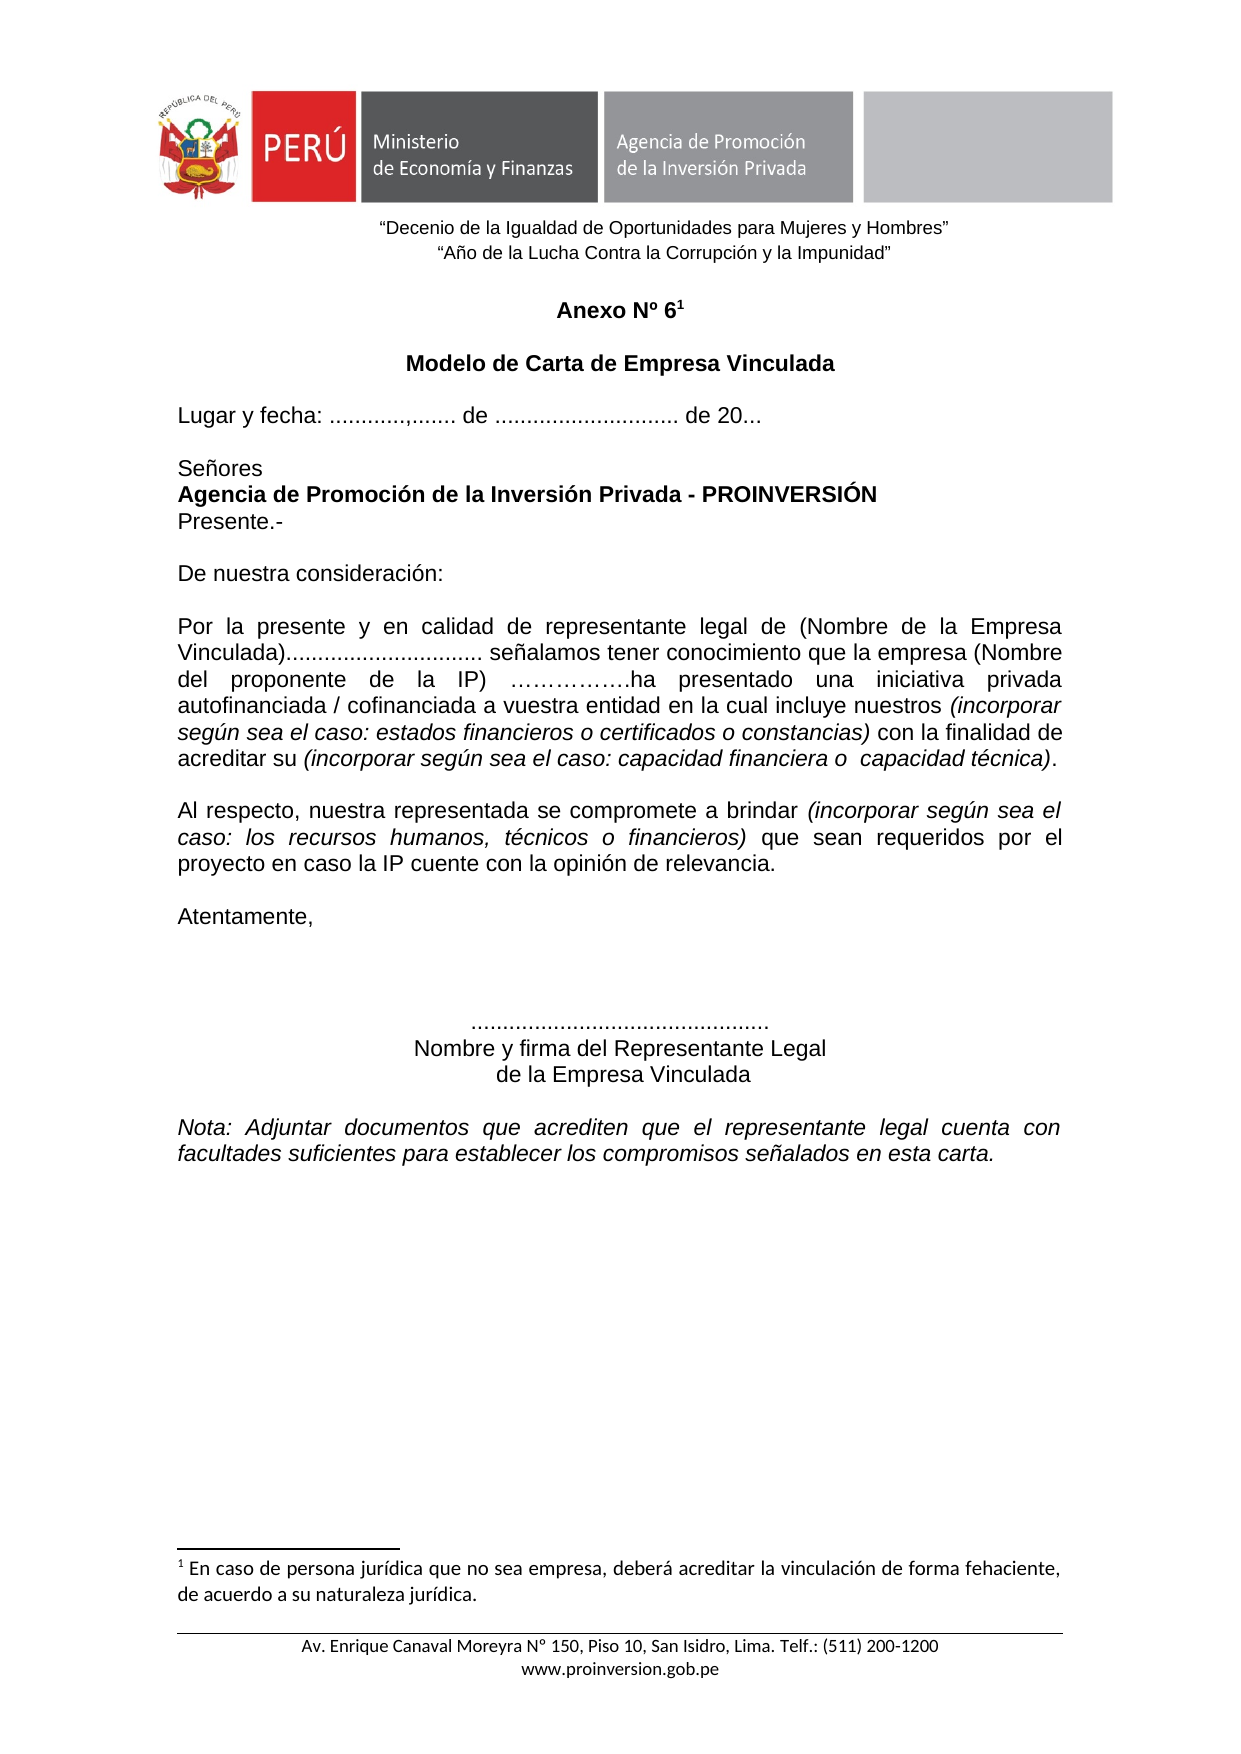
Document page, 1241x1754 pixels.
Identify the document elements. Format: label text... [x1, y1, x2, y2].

text Anexo Nº 6 [177, 297, 1063, 323]
text Al respecto, nuestra representada se compromete a brindar (incorporar según sea el caso: los recursos humanos, técnicos o financieros) que sean requeridos por el proyecto en caso la IP cuente con la opinión de relevancia. [177, 797, 1063, 877]
text Agencia de Promoción de la Inversión Privada - PROINVERSIÓN [177, 481, 1063, 508]
text De nuestra consideración: [177, 560, 1063, 587]
text Lugar y fecha: ............,....... de ............................. de 20... [177, 402, 1063, 428]
text Modelo de Carta de Empresa Vinculada [177, 349, 1063, 376]
text Presente.- [177, 508, 1063, 534]
text Por la presente y en calidad de representante legal de (Nombre de la Empresa Vinculada)............................... señalamos tener conocimiento que la empresa (Nombre del proponente de la IP) …………….ha presentado una iniciativa privada autofinanciada / cofinanciada a vuestra entidad en la cual incluye nuestros (incorporar según sea el caso: estados financieros o certificados o constancias) con la finalidad de acreditar su (incorporar según sea el caso: capacidad financiera o capacidad técnica). [177, 613, 1063, 771]
text de la Empresa Vinculada [177, 1061, 1063, 1087]
text ............................................... [177, 1008, 1063, 1035]
picture [147, 73, 1122, 215]
text Señores [177, 455, 1063, 481]
text Nota: Adjuntar documentos que acrediten que el representante legal cuenta con facultades suficientes para establecer los compromisos señalados en esta carta. [177, 1114, 1063, 1166]
text Atentamente, [177, 903, 1063, 929]
text Nombre y firma del Representante Legal [177, 1035, 1063, 1061]
